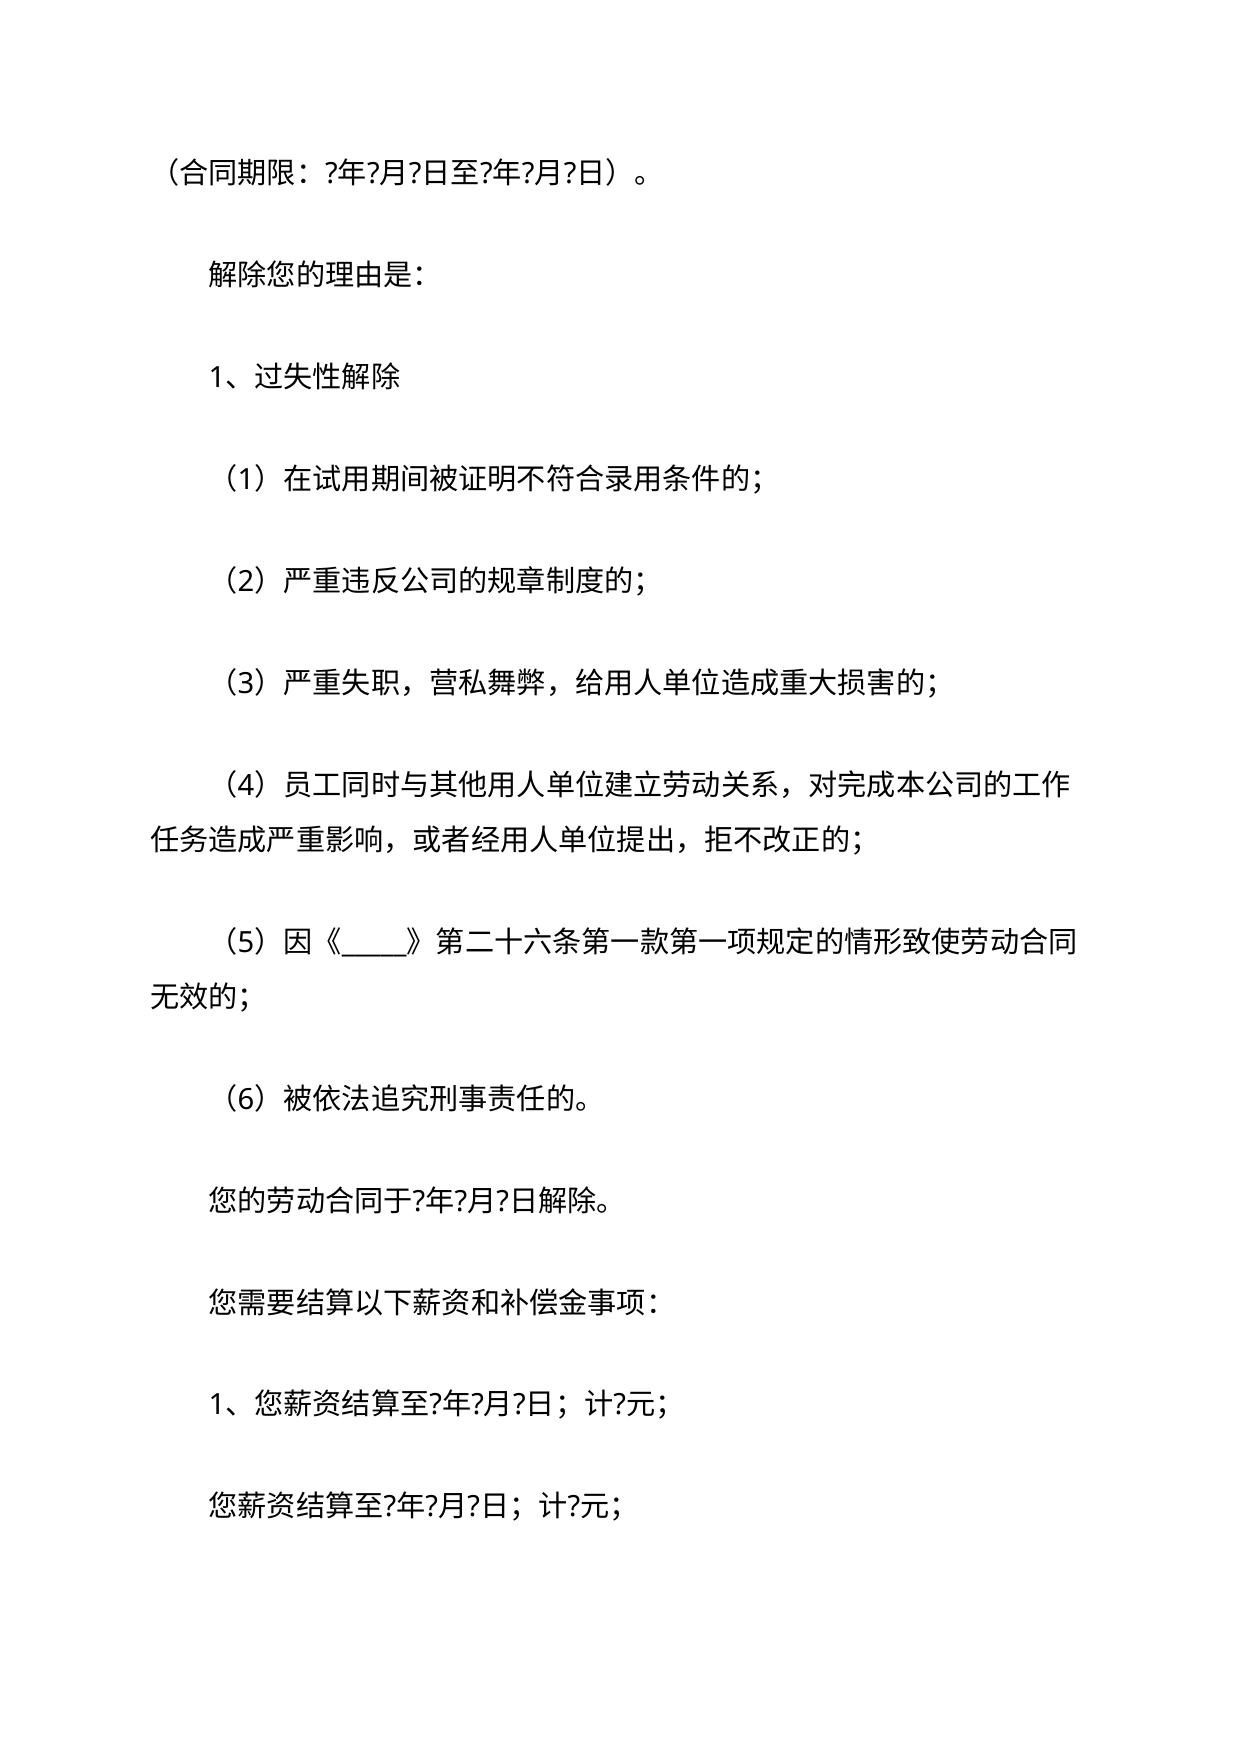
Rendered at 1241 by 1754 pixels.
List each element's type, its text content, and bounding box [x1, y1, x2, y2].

text （6）被依法追究刑事责任的。 [150, 1075, 1090, 1118]
text 1、您薪资结算至?年?月?日；计?元； [150, 1381, 1090, 1423]
text （5）因《_____》第二十六条第一款第一项规定的情形致使劳动合同无效的； [150, 918, 1090, 1016]
text 您薪资结算至?年?月?日；计?元； [150, 1483, 1090, 1525]
text （2）严重违反公司的规章制度的； [150, 558, 1090, 600]
text （3）严重失职，营私舞弊，给用人单位造成重大损害的； [150, 660, 1090, 702]
text 您需要结算以下薪资和补偿金事项： [150, 1279, 1090, 1321]
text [150, 150, 1090, 192]
text 您的劳动合同于?年?月?日解除。 [150, 1177, 1090, 1219]
text （4）员工同时与其他用人单位建立劳动关系，对完成本公司的工作任务造成严重影响，或者经用人单位提出，拒不改正的； [150, 762, 1090, 859]
text （1）在试用期间被证明不符合录用条件的； [150, 456, 1090, 498]
text 1、过失性解除 [150, 354, 1090, 396]
text 解除您的理由是： [150, 252, 1090, 294]
